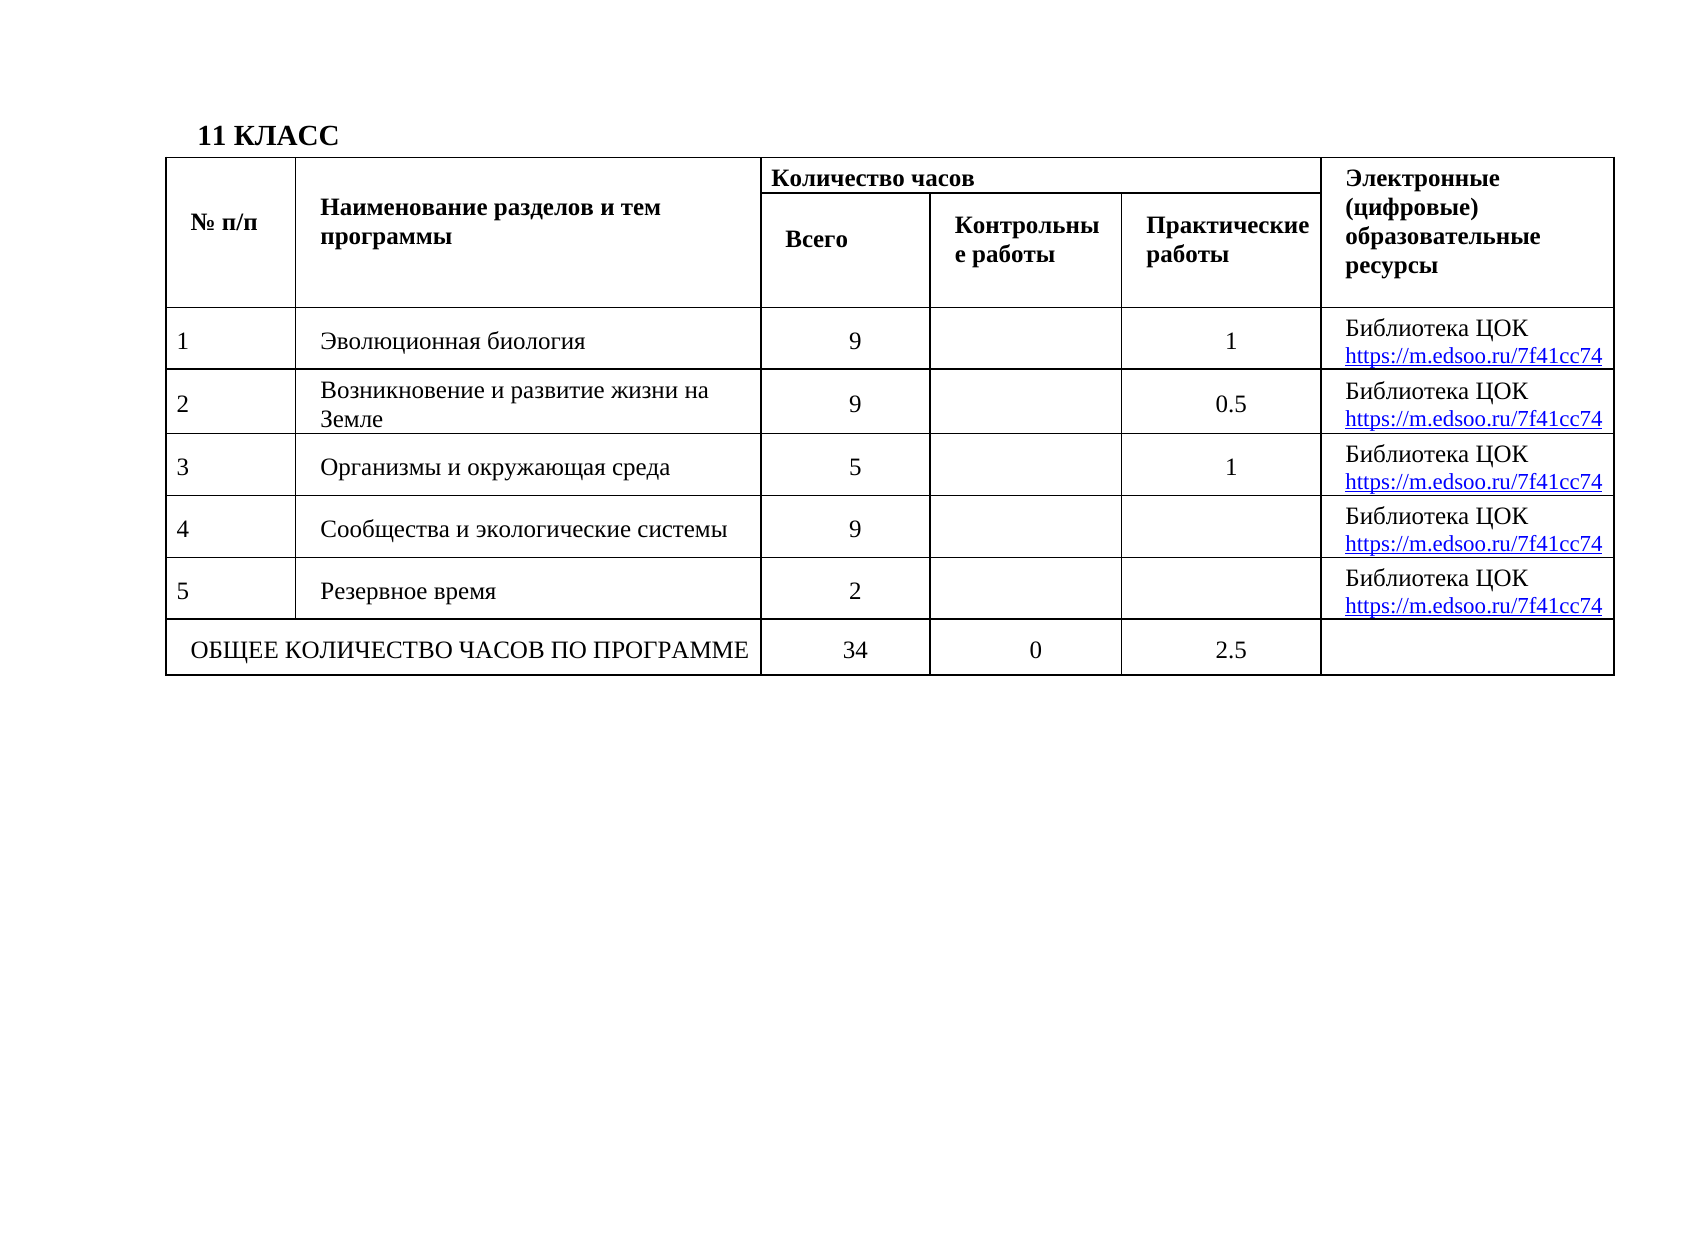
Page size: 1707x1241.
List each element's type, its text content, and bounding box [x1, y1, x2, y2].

table_cell [931, 370, 1121, 433]
table_cell Возникновение и развитие жизни на Земле [296, 370, 760, 433]
table_cell [931, 434, 1121, 494]
table_cell 5 [762, 434, 929, 494]
table_cell [931, 308, 1121, 368]
table_cell 0 [931, 620, 1121, 674]
table_cell Библиотека ЦОК https://m.edsoo.ru/7f41cc74 [1322, 370, 1613, 433]
table_cell [1122, 558, 1320, 618]
table_cell [1322, 620, 1613, 674]
table_cell Библиотека ЦОК https://m.edsoo.ru/7f41cc74 [1322, 308, 1613, 368]
table_cell Всего [762, 194, 929, 306]
table_cell 2 [762, 558, 929, 618]
table_cell 4 [167, 496, 295, 556]
table_cell 3 [167, 434, 295, 494]
table_cell 9 [762, 308, 929, 368]
table_cell Сообщества и экологические системы [296, 496, 760, 556]
table_cell 2.5 [1122, 620, 1320, 674]
table_cell 2 [167, 370, 295, 433]
table_cell 9 [762, 370, 929, 433]
table_cell Практические работы [1122, 194, 1320, 306]
table_cell Организмы и окружающая среда [296, 434, 760, 494]
table_header Наименование разделов и тем программы [296, 158, 760, 306]
table_cell Библиотека ЦОК https://m.edsoo.ru/7f41cc74 [1322, 558, 1613, 618]
table_header № п/п [167, 158, 295, 306]
text 11 КЛАСС [190, 118, 1618, 152]
table_cell 34 [762, 620, 929, 674]
table_cell 1 [167, 308, 295, 368]
table_cell [1122, 496, 1320, 556]
table_cell Резервное время [296, 558, 760, 618]
table_cell 0.5 [1122, 370, 1320, 433]
table_cell 9 [762, 496, 929, 556]
table_cell 5 [167, 558, 295, 618]
table_cell 1 [1122, 308, 1320, 368]
table_cell [931, 558, 1121, 618]
table_cell Эволюционная биология [296, 308, 760, 368]
table_cell Библиотека ЦОК https://m.edsoo.ru/7f41cc74 [1322, 496, 1613, 556]
table_cell 1 [1122, 434, 1320, 494]
table_cell ОБЩЕЕ КОЛИЧЕСТВО ЧАСОВ ПО ПРОГРАММЕ [167, 620, 760, 674]
table_header Электронные (цифровые) образовательные ресурсы [1322, 158, 1613, 306]
table_cell Библиотека ЦОК https://m.edsoo.ru/7f41cc74 [1322, 434, 1613, 494]
table_header Количество часов [762, 158, 1320, 192]
table_cell Контрольные работы [931, 194, 1121, 306]
table_cell [931, 496, 1121, 556]
